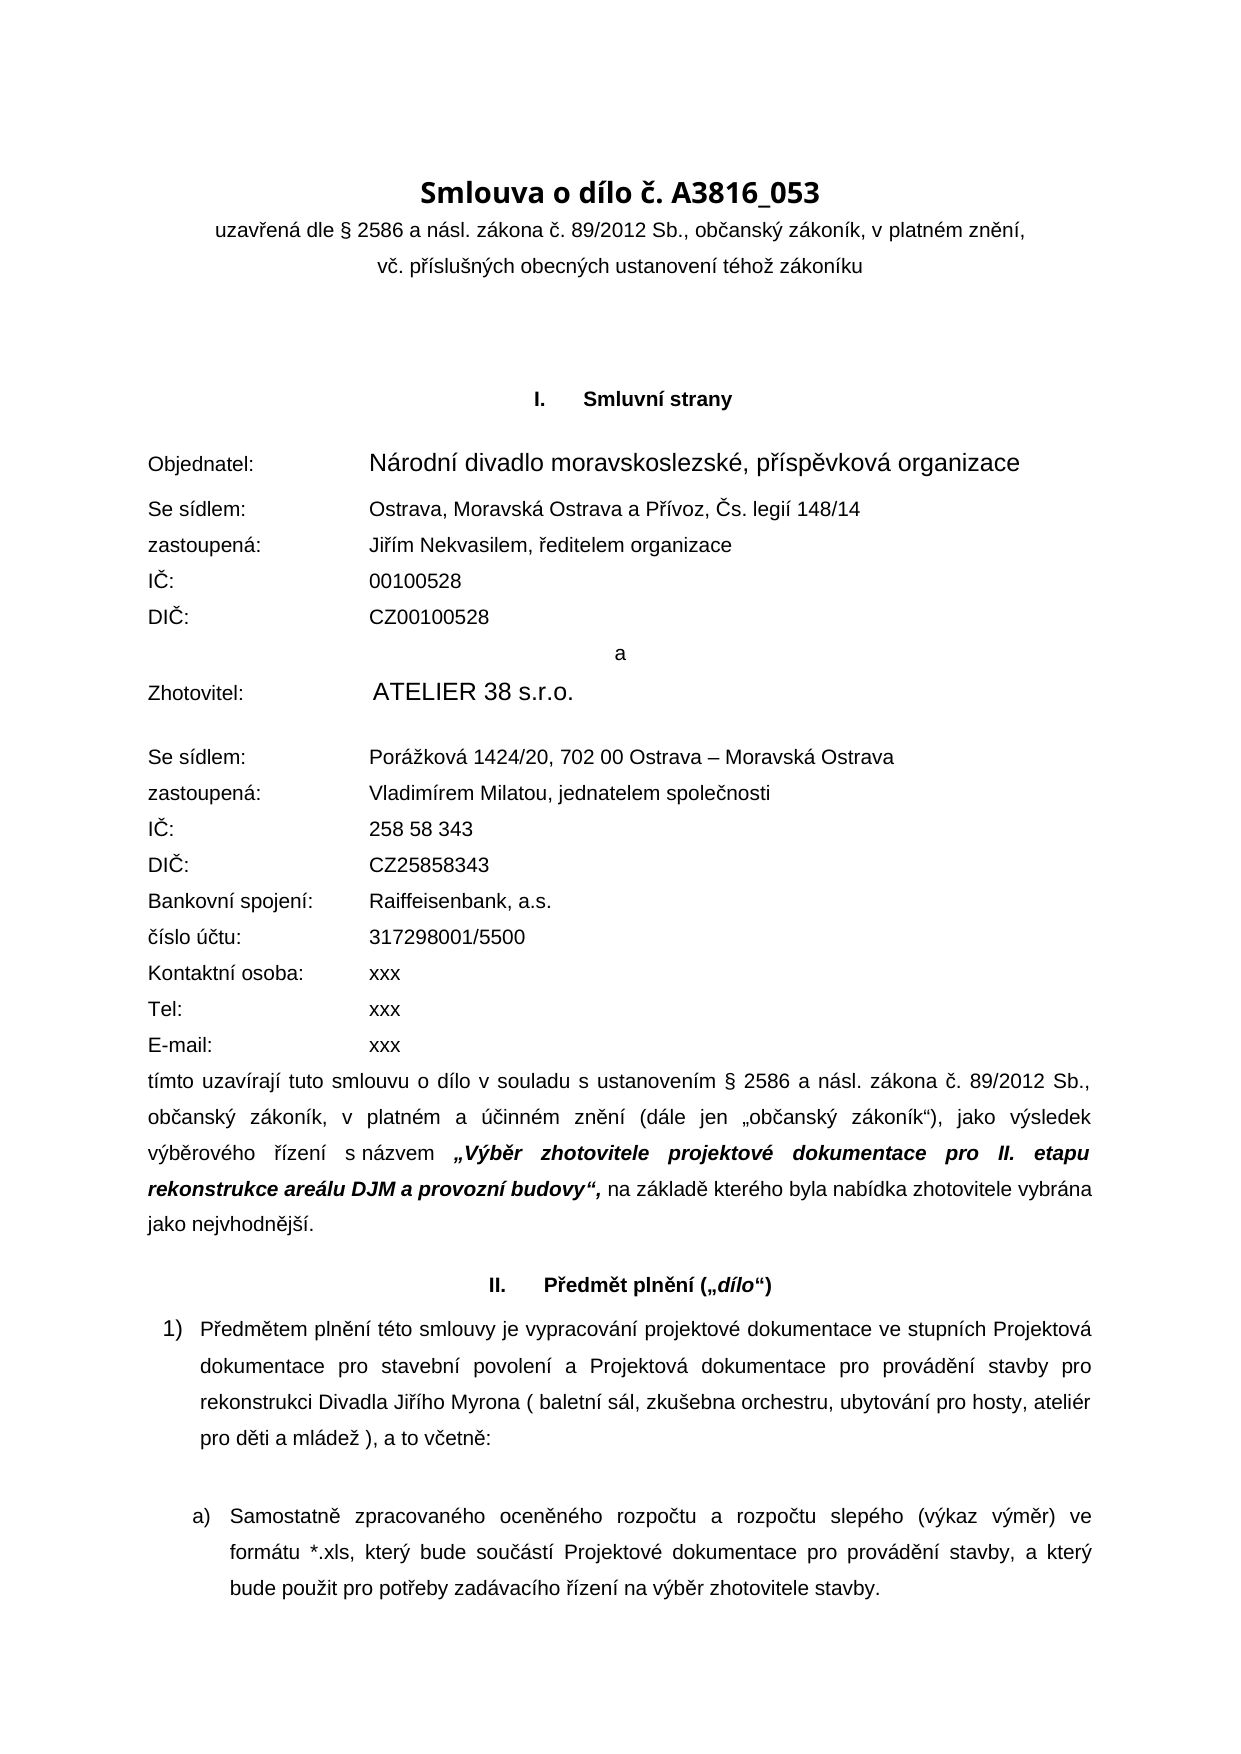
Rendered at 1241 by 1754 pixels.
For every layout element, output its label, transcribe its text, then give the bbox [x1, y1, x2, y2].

list Smluvní strany [185, 387, 1093, 411]
subtitle Smlouva o dílo č. A3816_053 [148, 173, 1093, 212]
text číslo účtu: 317298001/5500 [148, 925, 1093, 949]
text Zhotovitel: ATELIER 38 s.r.o. [148, 677, 1093, 706]
text tímto uzavírají tuto smlouvu o dílo v souladu s ustanovením § 2586 a násl. zákona č. 89/2012 Sb., občanský zákoník, v platném a účinném znění (dále jen „občanský zákoník“), jako výsledek výběrového řízení s názvem „Výběr zhotovitele projektové dokumentace pro II. etapu rekonstrukce areálu DJM a provozní budovy“, na základě kterého byla nabídka zhotovitele vybrána jako nejvhodnější. [148, 1068, 1093, 1236]
text IČ: 00100528 [148, 569, 1093, 593]
text uzavřená dle § 2586 a násl. zákona č. 89/2012 Sb., občanský zákoník, v platném znění, [148, 218, 1093, 242]
text Tel: xxx [148, 997, 1093, 1021]
text zastoupená: Vladimírem Milatou, jednatelem společnosti [148, 781, 1093, 805]
text Objednatel: Národní divadlo moravskoslezské, příspěvková organizace [148, 448, 1093, 477]
text vč. příslušných obecných ustanovení téhož zákoníku [148, 254, 1093, 278]
text E-mail: xxx [148, 1033, 1093, 1057]
text Se sídlem: Porážková 1424/20, 702 00 Ostrava – Moravská Ostrava [148, 745, 1093, 769]
text DIČ: CZ00100528 [148, 605, 1093, 629]
list Samostatně zpracovaného oceněného rozpočtu a rozpočtu slepého (výkaz výměr) ve formátu *.xls, který bude součástí Projektové dokumentace pro provádění stavby, a který bude použit pro potřeby zadávacího řízení na výběr zhotovitele stavby. [192, 1503, 1093, 1599]
text zastoupená: Jiřím Nekvasilem, ředitelem organizace [148, 533, 1093, 557]
text Bankovní spojení: Raiffeisenbank, a.s. [148, 889, 1093, 913]
list Předmětem plnění této smlouvy je vypracování projektové dokumentace ve stupních Projektová dokumentace pro stavební povolení a Projektová dokumentace pro provádění stavby pro rekonstrukci Divadla Jiřího Myrona ( baletní sál, zkušebna orchestru, ubytování pro hosty, ateliér pro děti a mládež ), a to včetně: [162, 1315, 1093, 1449]
text Kontaktní osoba: xxx [148, 961, 1093, 985]
text Se sídlem: Ostrava, Moravská Ostrava a Přívoz, Čs. legií 148/14 [148, 497, 1093, 521]
text DIČ: CZ25858343 [148, 853, 1093, 877]
text IČ: 258 58 343 [148, 817, 1093, 841]
text a [148, 641, 1093, 665]
list Předmět plnění („dílo“) [185, 1273, 1093, 1297]
